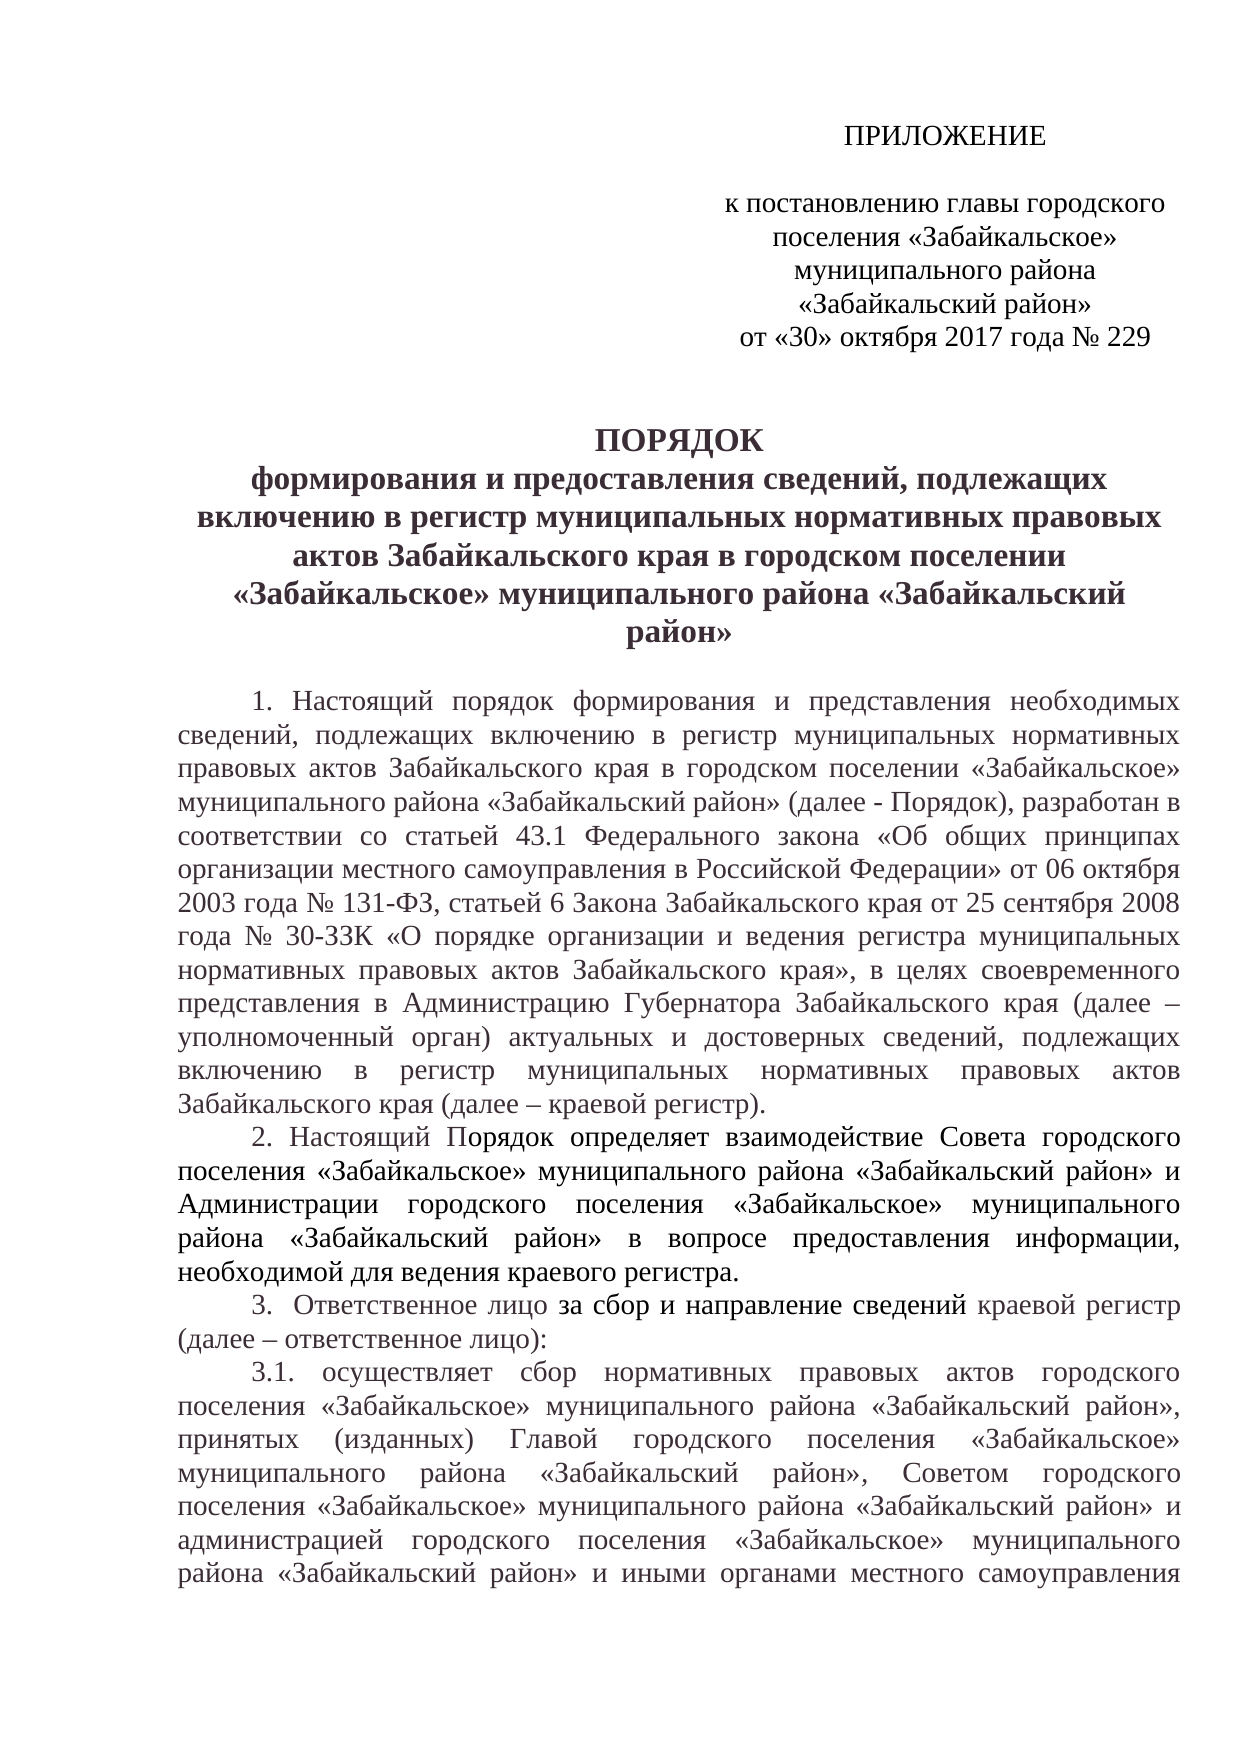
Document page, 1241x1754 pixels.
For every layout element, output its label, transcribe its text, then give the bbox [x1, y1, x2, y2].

text ПРИЛОЖЕНИЕ [709, 118, 1181, 152]
text 3. Ответственное лицо за сбор и направление сведений краевой регистр (далее – ответственное лицо): [177, 1287, 1181, 1354]
text к постановлению главы городского поселения «Забайкальское» муниципального района «Забайкальский район» [709, 185, 1181, 319]
text 1. Настоящий порядок формирования и представления необходимых сведений, подлежащих включению в регистр муниципальных нормативных правовых актов Забайкальского края в городском поселении «Забайкальское» муниципального района «Забайкальский район» (далее - Порядок), разработан в соответствии со статьей 43.1 Федерального закона «Об общих принципах организации местного самоуправления в Российской Федерации» от 06 октября 2003 года № 131-ФЗ, статьей 6 Закона Забайкальского края от 25 сентября 2008 года № 30-ЗЗК «О порядке организации и ведения регистра муниципальных нормативных правовых актов Забайкальского края», в целях своевременного представления в Администрацию Губернатора Забайкальского края (далее – уполномоченный орган) актуальных и достоверных сведений, подлежащих включению в регистр муниципальных нормативных правовых актов Забайкальского края (далее – краевой регистр). [177, 683, 1181, 1119]
text ПОРЯДОК [177, 420, 1181, 458]
text формирования и предоставления сведений, подлежащих включению в регистр муниципальных нормативных правовых актов Забайкальского края в городском поселении «Забайкальское» муниципального района «Забайкальский район» [177, 458, 1181, 650]
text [177, 1354, 1181, 1589]
text 2. Настоящий Порядок определяет взаимодействие Совета городского поселения «Забайкальское» муниципального района «Забайкальский район» и Администрации городского поселения «Забайкальское» муниципального района «Забайкальский район» в вопросе предоставления информации, необходимой для ведения краевого регистра. [177, 1119, 1181, 1287]
text от «30» октября 2017 года № 229 [709, 319, 1181, 353]
